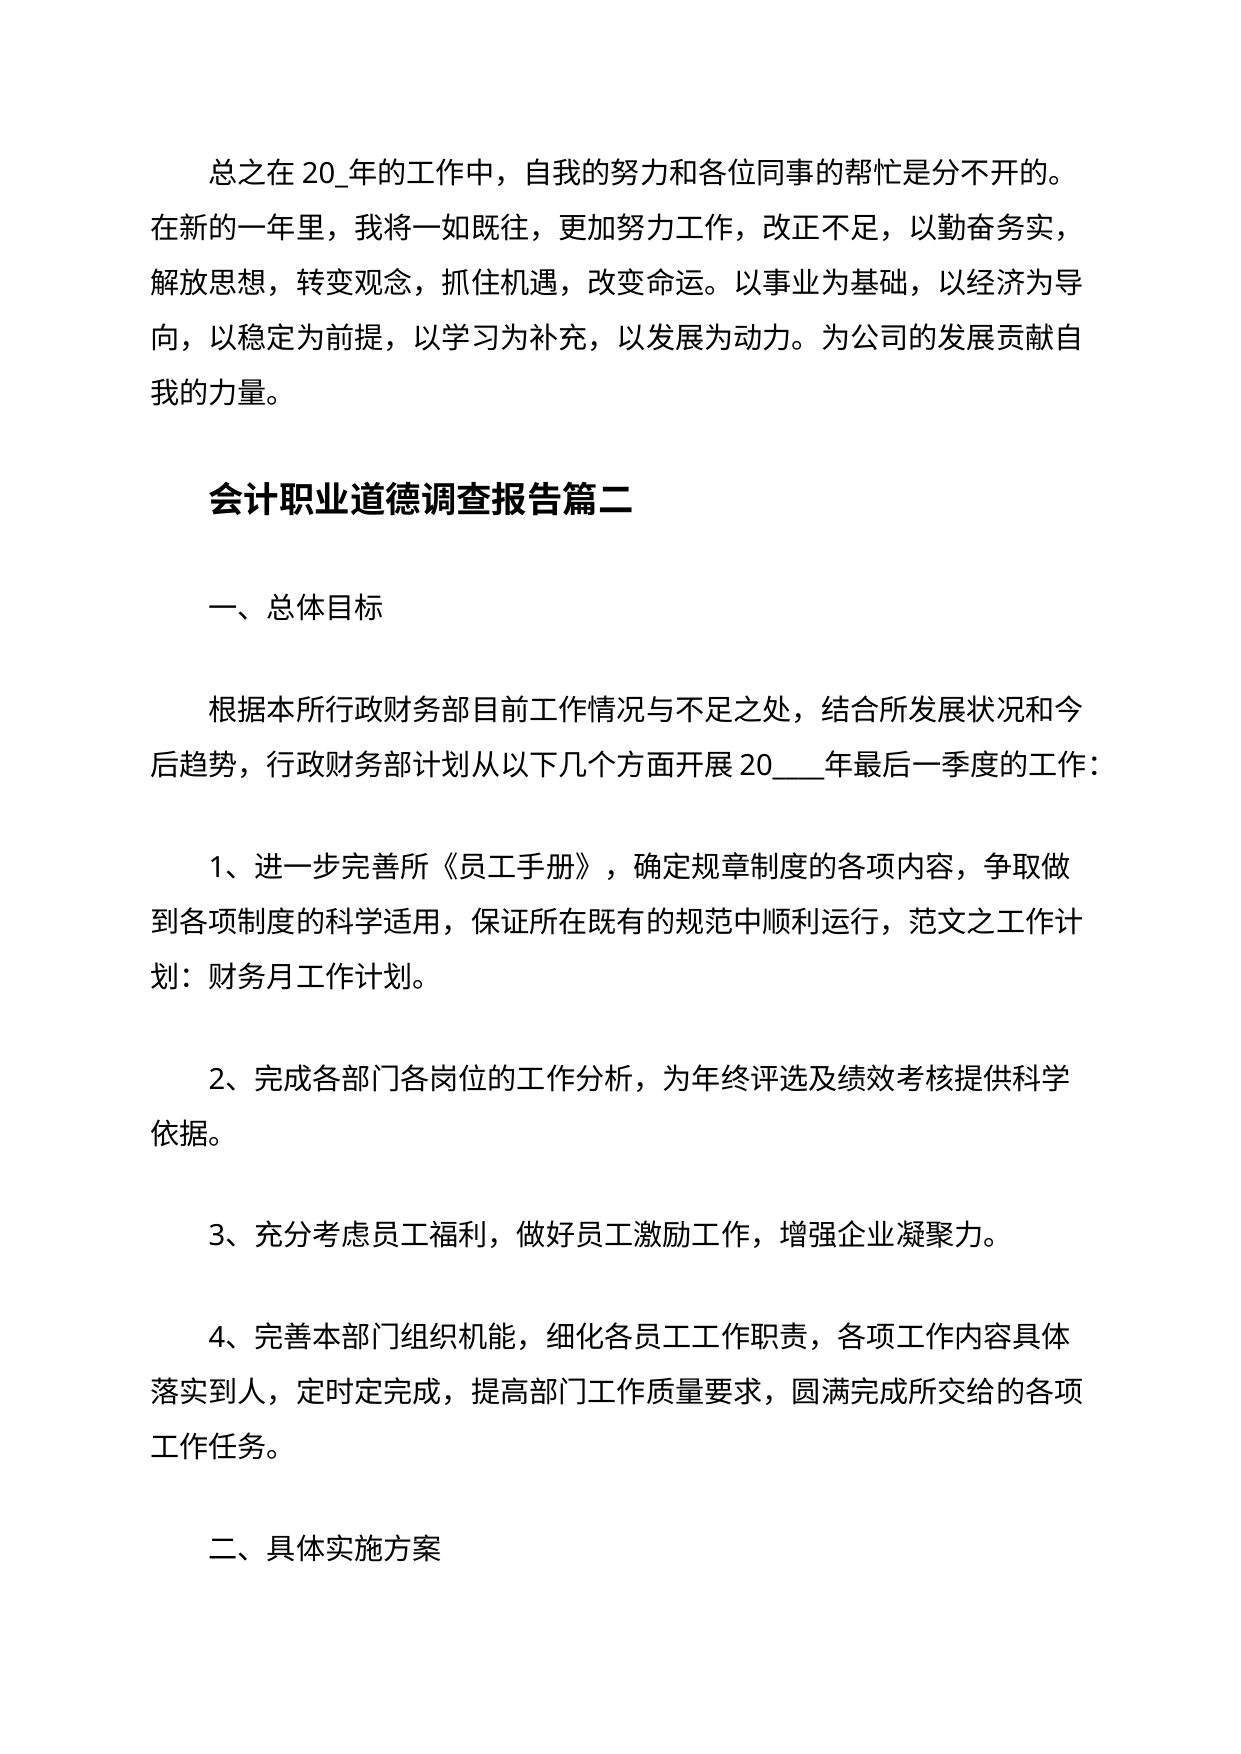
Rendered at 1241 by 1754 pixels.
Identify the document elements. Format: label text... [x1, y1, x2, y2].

text 二、具体实施方案 [150, 1526, 1090, 1568]
text 3、充分考虑员工福利，做好员工激励工作，增强企业凝聚力。 [150, 1212, 1090, 1254]
text 根据本所行政财务部目前工作情况与不足之处，结合所发展状况和今后趋势，行政财务部计划从以下几个方面开展20____年最后一季度的工作： [150, 687, 1090, 784]
text 一、总体目标 [150, 585, 1090, 627]
text 4、完善本部门组织机能，细化各员工工作职责，各项工作内容具体落实到人，定时定完成，提高部门工作质量要求，圆满完成所交给的各项工作任务。 [150, 1314, 1090, 1466]
text 2、完成各部门各岗位的工作分析，为年终评选及绩效考核提供科学依据。 [150, 1055, 1090, 1152]
text 总之在20_年的工作中，自我的努力和各位同事的帮忙是分不开的。在新的一年里，我将一如既往，更加努力工作，改正不足，以勤奋务实，解放思想，转变观念，抓住机遇，改变命运。以事业为基础，以经济为导向，以稳定为前提，以学习为补充，以发展为动力。为公司的发展贡献自我的力量。 [150, 150, 1090, 412]
text 会计职业道德调查报告篇二 [150, 471, 1090, 523]
text 1、进一步完善所《员工手册》，确定规章制度的各项内容，争取做到各项制度的科学适用，保证所在既有的规范中顺利运行，范文之工作计划：财务月工作计划。 [150, 843, 1090, 996]
